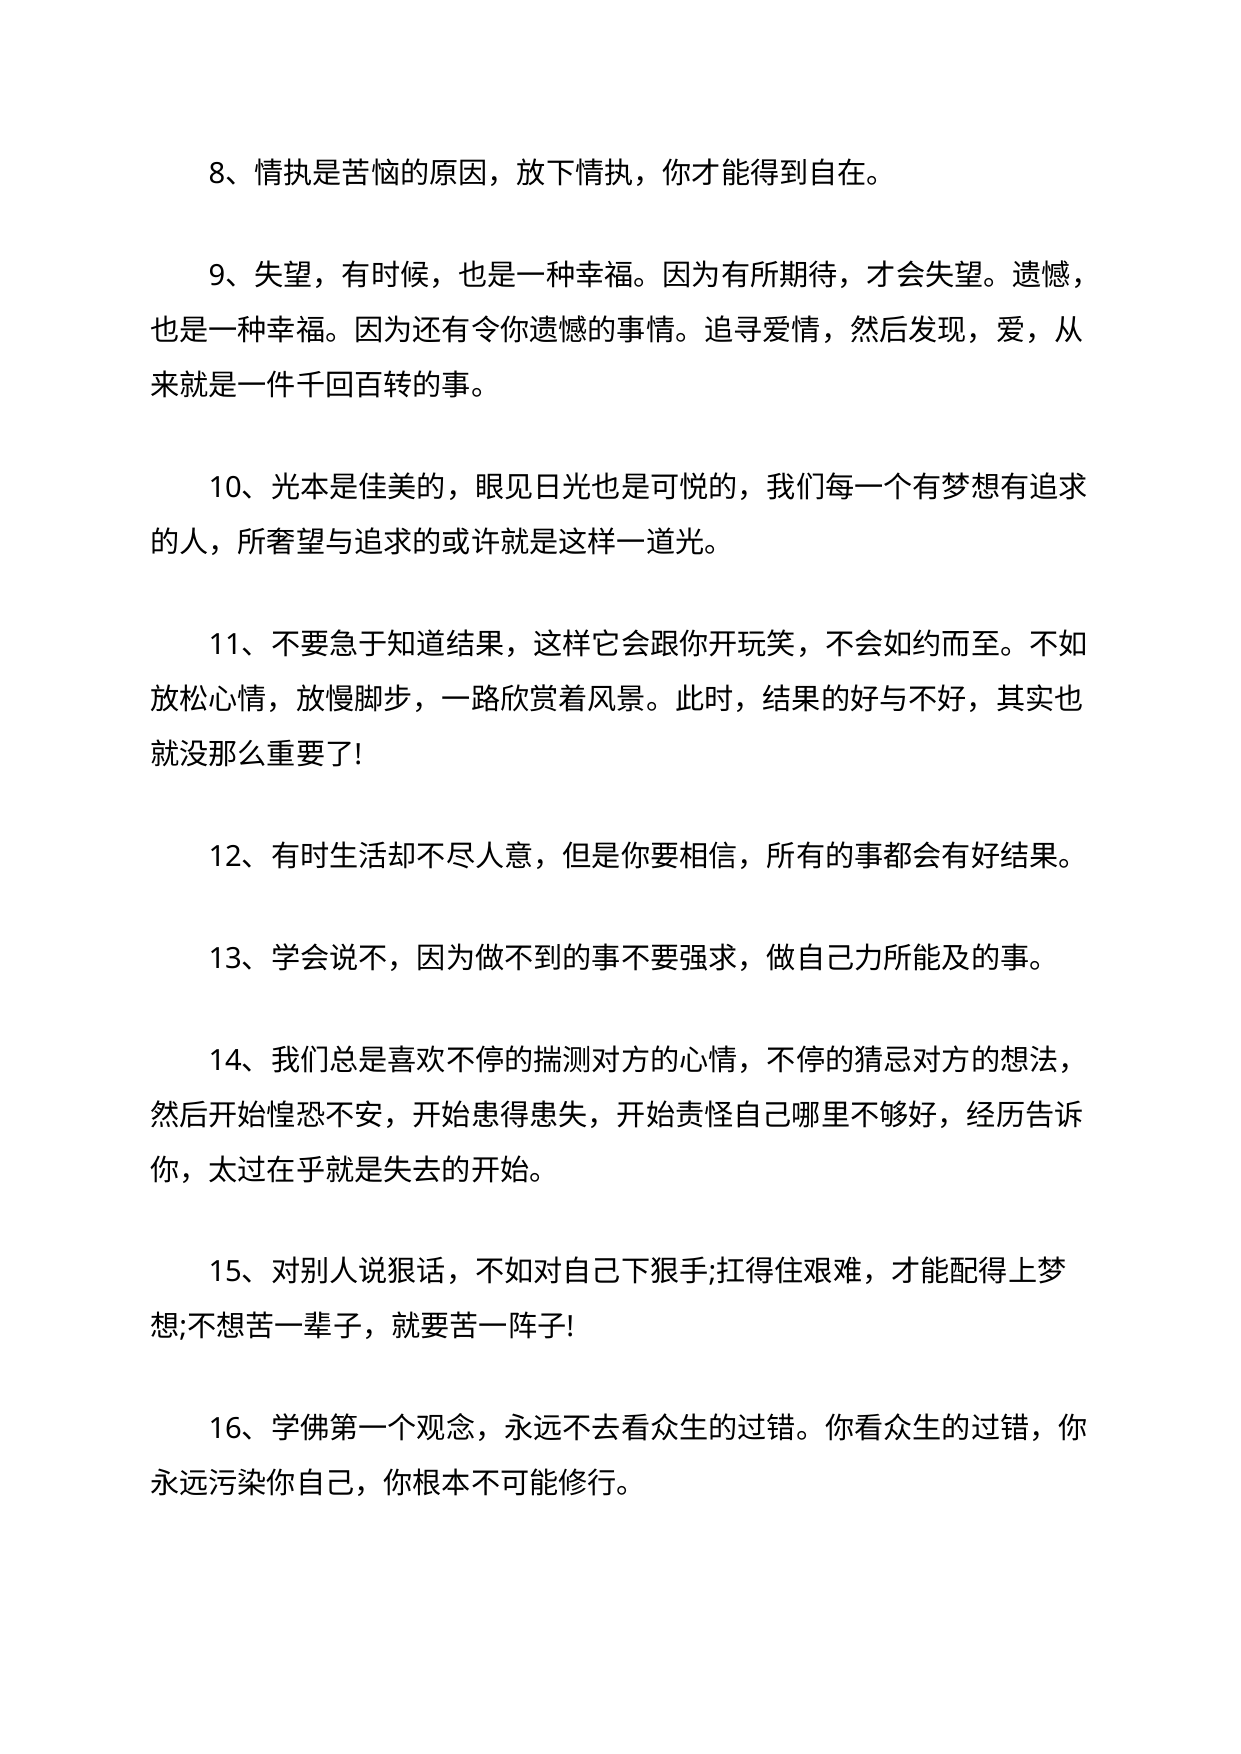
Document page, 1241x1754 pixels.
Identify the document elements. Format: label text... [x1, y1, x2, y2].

text 10、光本是佳美的，眼见日光也是可悦的，我们每一个有梦想有追求的人，所奢望与追求的或许就是这样一道光。 [150, 464, 1090, 561]
text 12、有时生活却不尽人意，但是你要相信，所有的事都会有好结果。 [150, 832, 1090, 875]
text 9、失望，有时候，也是一种幸福。因为有所期待，才会失望。遗憾，也是一种幸福。因为还有令你遗憾的事情。追寻爱情，然后发现，爱，从来就是一件千回百转的事。 [150, 252, 1090, 404]
text 8、情执是苦恼的原因，放下情执，你才能得到自在。 [150, 150, 1090, 192]
text 14、我们总是喜欢不停的揣测对方的心情，不停的猜忌对方的想法，然后开始惶恐不安，开始患得患失，开始责怪自己哪里不够好，经历告诉你，太过在乎就是失去的开始。 [150, 1036, 1090, 1188]
text 11、不要急于知道结果，这样它会跟你开玩笑，不会如约而至。不如放松心情，放慢脚步，一路欣赏着风景。此时，结果的好与不好，其实也就没那么重要了! [150, 620, 1090, 773]
text 15、对别人说狠话，不如对自己下狠手;扛得住艰难，才能配得上梦想;不想苦一辈子，就要苦一阵子! [150, 1248, 1090, 1345]
text 13、学会说不，因为做不到的事不要强求，做自己力所能及的事。 [150, 934, 1090, 977]
text 16、学佛第一个观念，永远不去看众生的过错。你看众生的过错，你永远污染你自己，你根本不可能修行。 [150, 1405, 1090, 1502]
